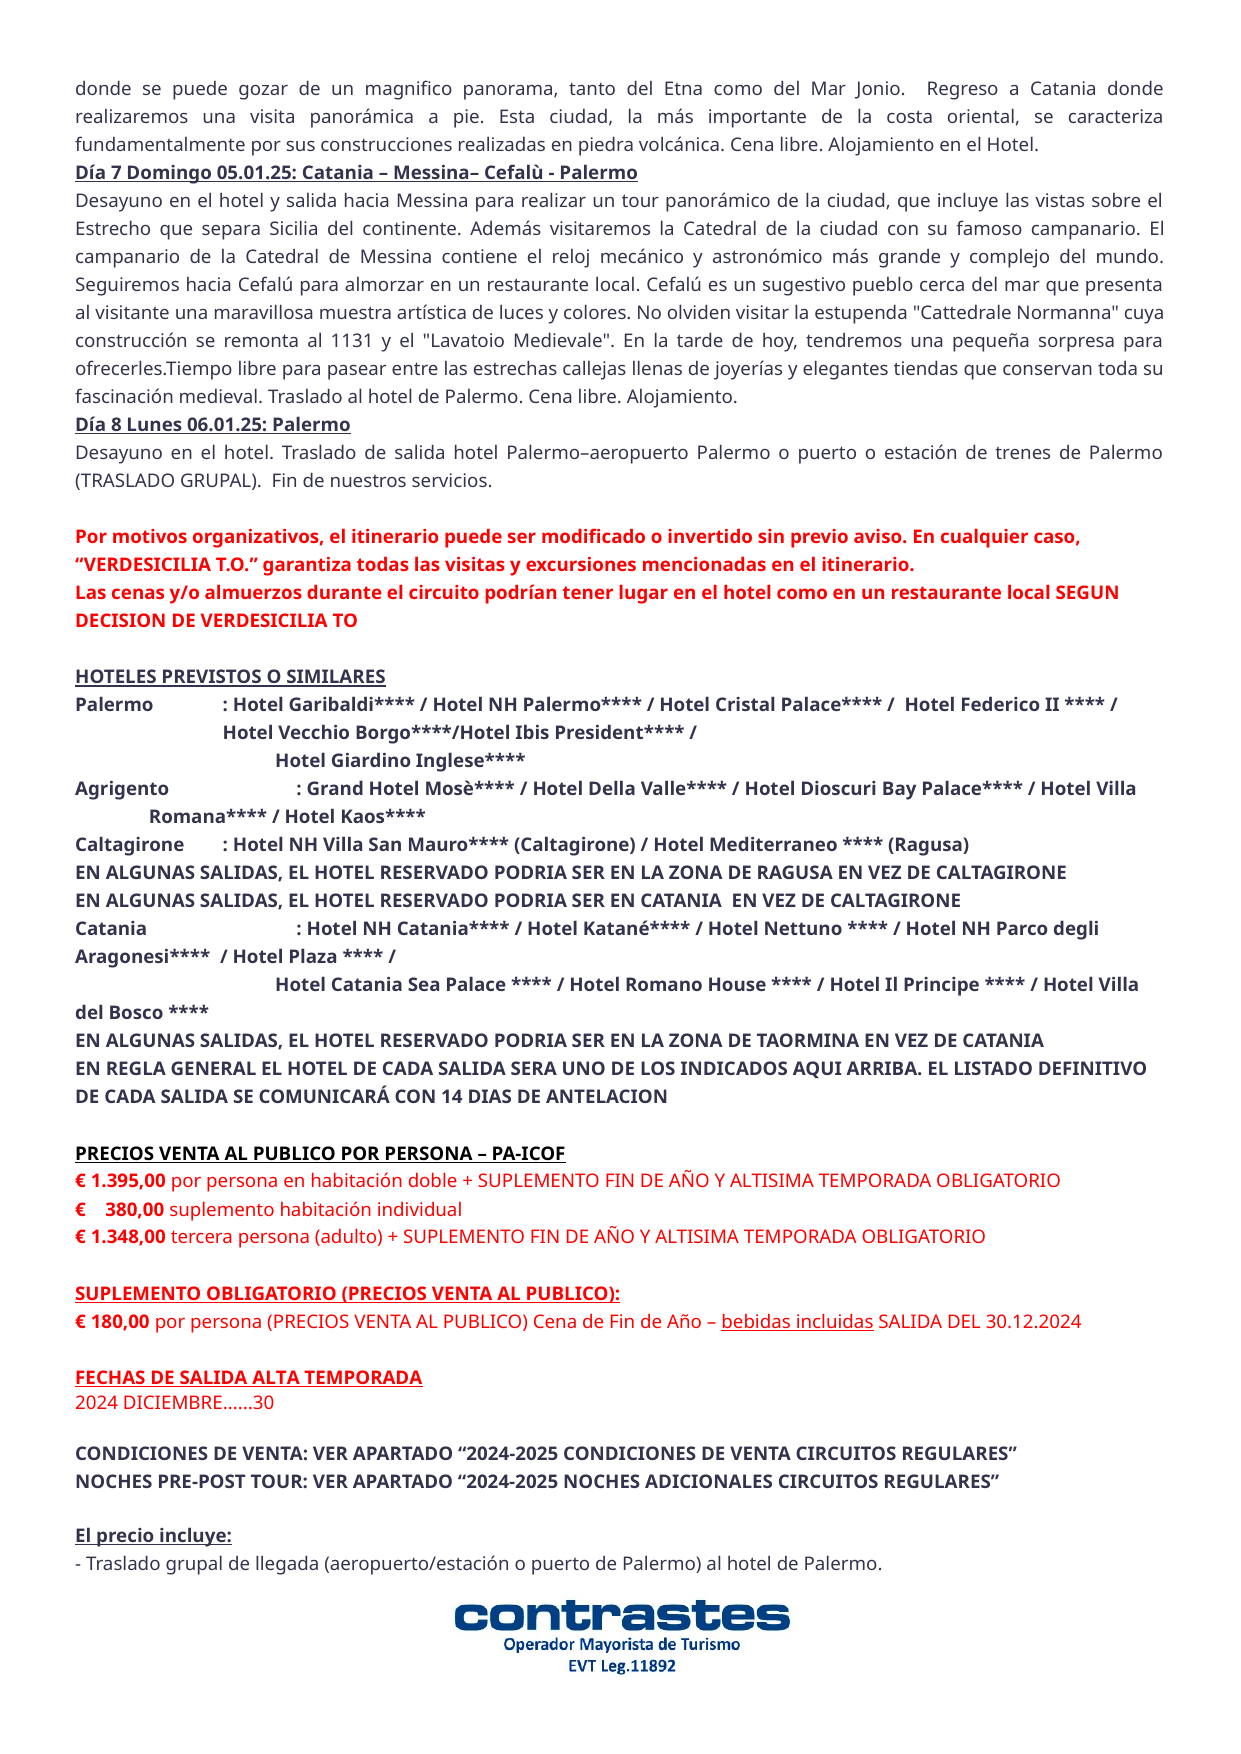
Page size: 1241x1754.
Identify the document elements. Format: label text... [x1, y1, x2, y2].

text SUPLEMENTO OBLIGATORIO (PRECIOS VENTA AL PUBLICO): [75, 1280, 1165, 1305]
text Catania : Hotel NH Catania**** / Hotel Katané**** / Hotel Nettuno **** / Hotel NH Parco degli Aragonesi**** / Hotel Plaza **** / [75, 916, 1165, 969]
picture [445, 1590, 796, 1681]
text EN ALGUNAS SALIDAS, EL HOTEL RESERVADO PODRIA SER EN LA ZONA DE TAORMINA EN VEZ DE CATANIA [75, 1028, 1165, 1053]
text Caltagirone : Hotel NH Villa San Mauro**** (Caltagirone) / Hotel Mediterraneo **** (Ragusa) [75, 832, 1165, 857]
text € 180,00 por persona (PRECIOS VENTA AL PUBLICO) Cena de Fin de Año – bebidas incluidas SALIDA DEL 30.12.2024 [75, 1308, 1165, 1333]
text € 380,00 suplemento habitación individual [75, 1196, 1165, 1221]
text EN REGLA GENERAL EL HOTEL DE CADA SALIDA SERA UNO DE LOS INDICADOS AQUI ARRIBA. EL LISTADO DEFINITIVO DE CADA SALIDA SE COMUNICARÁ CON 14 DIAS DE ANTELACION [75, 1056, 1165, 1109]
text Desayuno en el hotel. Traslado de salida hotel Palermo–aeropuerto Palermo o puerto o estación de trenes de Palermo (TRASLADO GRUPAL). Fin de nuestros servicios. [75, 439, 1165, 493]
text € 1.348,00 tercera persona (adulto) + SUPLEMENTO FIN DE AÑO Y ALTISIMA TEMPORADA OBLIGATORIO [75, 1224, 1165, 1249]
text Día 7 Domingo 05.01.25: Catania – Messina– Cefalù - Palermo [75, 159, 1165, 184]
text El precio incluye: [75, 1522, 1165, 1548]
text Hotel Catania Sea Palace **** / Hotel Romano House **** / Hotel Il Principe **** / Hotel Villa del Bosco **** [75, 972, 1165, 1025]
text € 1.395,00 por persona en habitación doble + SUPLEMENTO FIN DE AÑO Y ALTISIMA TEMPORADA OBLIGATORIO [75, 1168, 1165, 1193]
text Hotel Giardino Inglese**** [75, 747, 1165, 773]
text FECHAS DE SALIDA ALTA TEMPORADA [75, 1364, 1165, 1389]
text NOCHES PRE-POST TOUR: VER APARTADO “2024-2025 NOCHES ADICIONALES CIRCUITOS REGULARES” [75, 1468, 1165, 1494]
text HOTELES PREVISTOS O SIMILARES [75, 663, 1165, 689]
text CONDICIONES DE VENTA: VER APARTADO “2024-2025 CONDICIONES DE VENTA CIRCUITOS REGULARES” [75, 1441, 1165, 1466]
text Palermo : Hotel Garibaldi**** / Hotel NH Palermo**** / Hotel Cristal Palace**** / Hotel Federico II **** / Hotel Vecchio Borgo****/Hotel Ibis President**** / [75, 691, 1165, 745]
text Día 8 Lunes 06.01.25: Palermo [75, 411, 1165, 437]
text Agrigento : Grand Hotel Mosè**** / Hotel Della Valle**** / Hotel Dioscuri Bay Palace**** / Hotel Villa Romana**** / Hotel Kaos**** [75, 776, 1165, 829]
text PRECIOS VENTA AL PUBLICO POR PERSONA – PA-ICOF [75, 1140, 1165, 1165]
text Las cenas y/o almuerzos durante el circuito podrían tener lugar en el hotel como en un restaurante local SEGUN DECISION DE VERDESICILIA TO [75, 579, 1165, 633]
text 2024 DICIEMBRE......30 [75, 1389, 1165, 1415]
text Por motivos organizativos, el itinerario puede ser modificado o invertido sin previo aviso. En cualquier caso, “VERDESICILIA T.O.” garantiza todas las visitas y excursiones mencionadas en el itinerario. [75, 523, 1165, 577]
text EN ALGUNAS SALIDAS, EL HOTEL RESERVADO PODRIA SER EN CATANIA EN VEZ DE CALTAGIRONE [75, 888, 1165, 913]
text EN ALGUNAS SALIDAS, EL HOTEL RESERVADO PODRIA SER EN LA ZONA DE RAGUSA EN VEZ DE CALTAGIRONE [75, 859, 1165, 885]
text - Traslado grupal de llegada (aeropuerto/estación o puerto de Palermo) al hotel de Palermo. [75, 1550, 1165, 1576]
text Desayuno en el hotel y salida hacia Messina para realizar un tour panorámico de la ciudad, que incluye las vistas sobre el Estrecho que separa Sicilia del continente. Además visitaremos la Catedral de la ciudad con su famoso campanario. El campanario de la Catedral de Messina contiene el reloj mecánico y astronómico más grande y complejo del mundo. Seguiremos hacia Cefalú para almorzar en un restaurante local. Cefalú es un sugestivo pueblo cerca del mar que presenta al visitante una maravillosa muestra artística de luces y colores. No olviden visitar la estupenda "Cattedrale Normanna" cuya construcción se remonta al 1131 y el "Lavatoio Medievale". En la tarde de hoy, tendremos una pequeña sorpresa para ofrecerles.Tiempo libre para pasear entre las estrechas callejas llenas de joyerías y elegantes tiendas que conservan toda su fascinación medieval. Traslado al hotel de Palermo. Cena libre. Alojamiento. [75, 187, 1165, 409]
